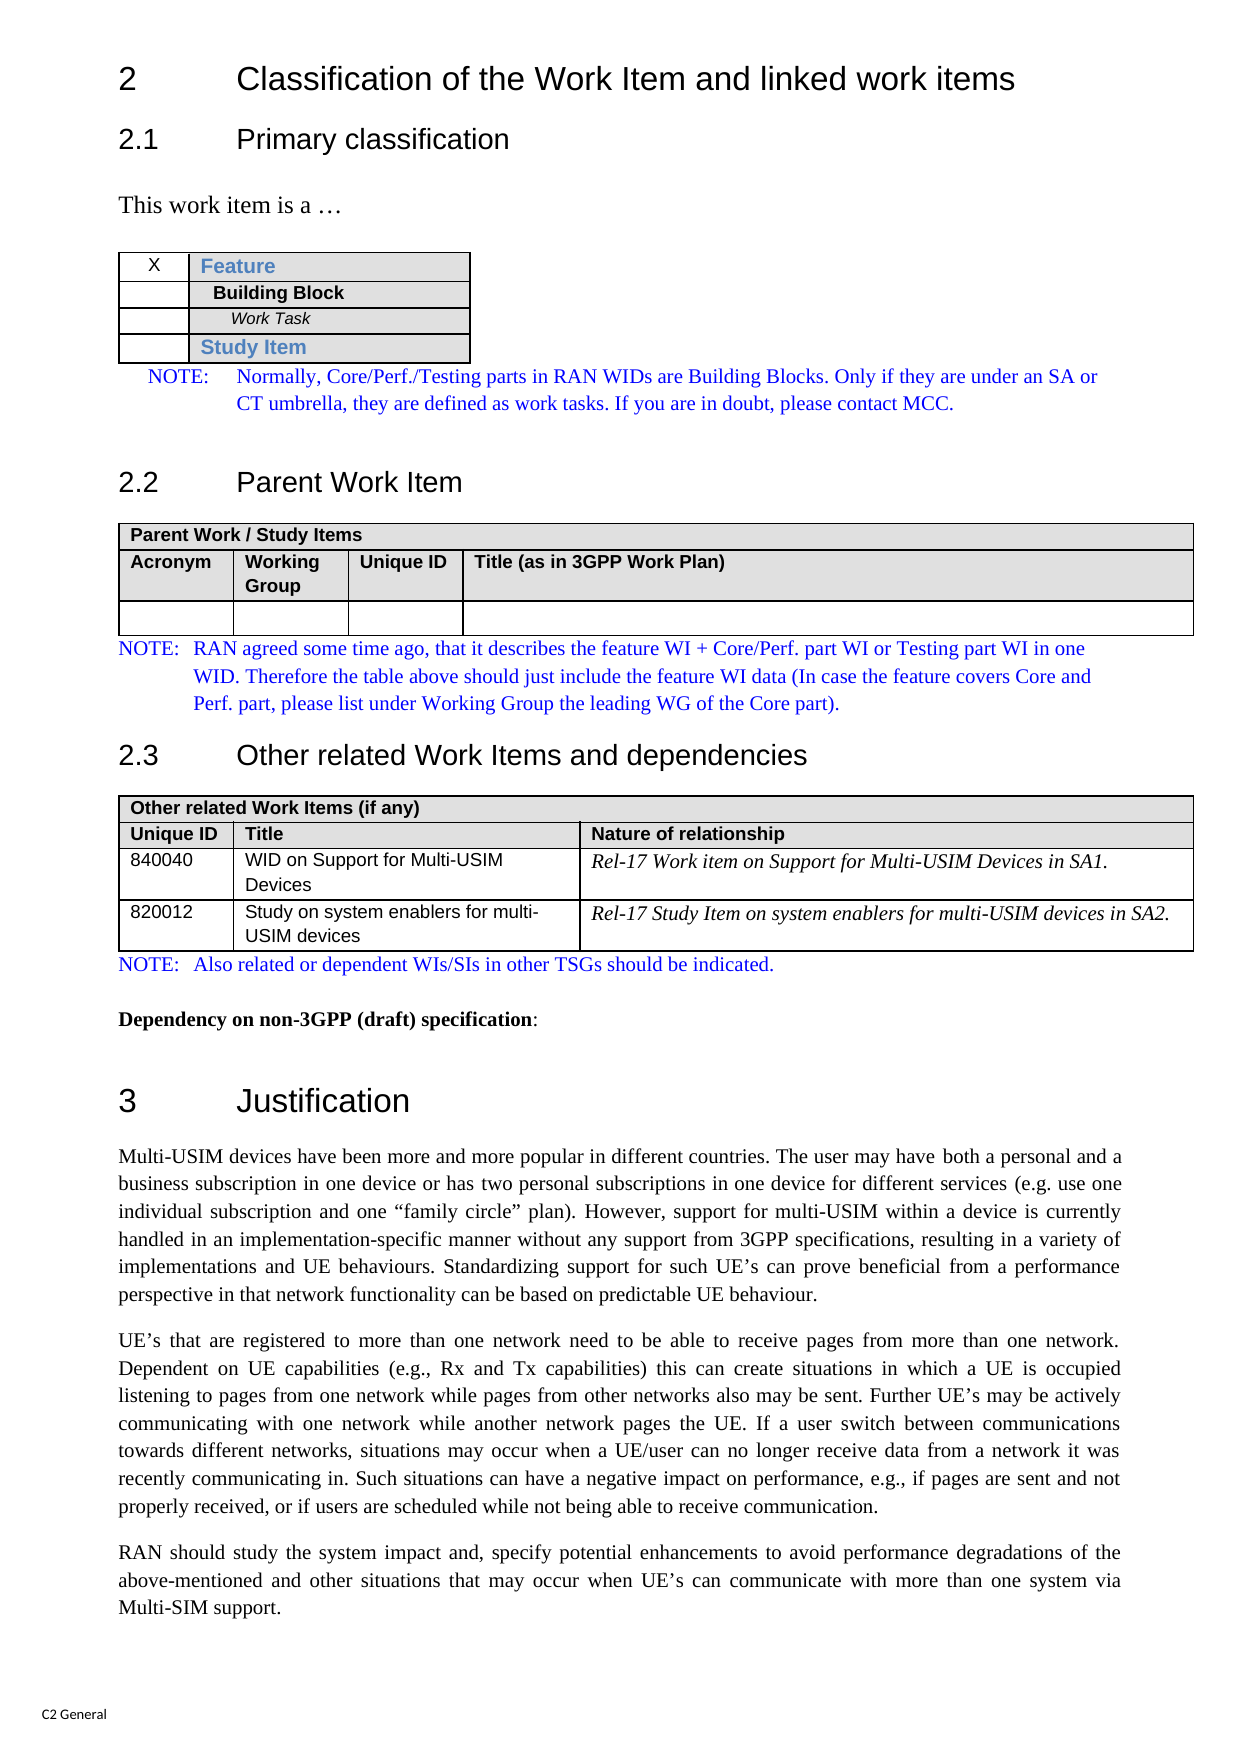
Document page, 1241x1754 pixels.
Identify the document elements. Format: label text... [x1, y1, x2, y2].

table_cell Study on system enablers for multi-USIM devices [234, 901, 579, 950]
table_cell [120, 282, 188, 307]
table_cell [120, 335, 188, 362]
text RAN should study the system impact and, specify potential enhancements to avoid performance degradations of the above-mentioned and other situations that may occur when UE’s can communicate with more than one system via Multi-SIM support. [118, 1540, 1122, 1619]
table_cell Rel-17 Work item on Support for Multi-USIM Devices in SA1. [581, 849, 1193, 899]
subtitle 2.1 Primary classification [118, 122, 1122, 156]
table_cell [464, 602, 1193, 634]
text Dependency on non-3GPP (draft) specification: [118, 1007, 1132, 1031]
subtitle 2.3 Other related Work Items and dependencies [118, 738, 1122, 771]
text NOTE: RAN agreed some time ago, that it describes the feature WI + Core/Perf. part WI or Testing part WI in one WID. Therefore the table above should just include the feature WI data (In case the feature covers Core and Perf. part, please list under Working Group the leading WG of the Core part). [118, 636, 1132, 715]
table_cell Unique ID [349, 551, 462, 600]
table_cell [120, 309, 188, 333]
table_cell Working Group [234, 551, 348, 600]
table_header Feature [190, 253, 469, 281]
table_cell WID on Support for Multi-USIM Devices [234, 849, 579, 899]
table_cell 840040 [120, 849, 233, 899]
table_cell Acronym [120, 551, 233, 600]
table_header Parent Work / Study Items [120, 524, 1193, 549]
text This work item is a … [118, 190, 1122, 218]
table_cell Title [234, 823, 579, 848]
table_header X [120, 253, 189, 281]
table_cell Study Item [190, 335, 469, 362]
table_cell [120, 602, 233, 634]
table_cell 820012 [120, 901, 233, 950]
text Multi-USIM devices have been more and more popular in different countries. The user may have both a personal and a business subscription in one device or has two personal subscriptions in one device for different services (e.g. use one individual subscription and one “family circle” plan). However, support for multi-USIM within a device is currently handled in an implementation-specific manner without any support from 3GPP specifications, resulting in a variety of implementations and UE behaviours. Standardizing support for such UE’s can prove beneficial from a performance perspective in that network functionality can be based on predictable UE behaviour. [118, 1144, 1122, 1306]
text NOTE: Normally, Core/Perf./Testing parts in RAN WIDs are Building Blocks. Only if they are under an SA or CT umbrella, they are defined as work tasks. If you are in doubt, please contact MCC. [148, 364, 1122, 415]
table_cell Unique ID [120, 823, 233, 848]
subtitle 2.2 Parent Work Item [118, 465, 1122, 499]
table_header Other related Work Items (if any) [120, 797, 1193, 821]
table_cell Nature of relationship [581, 823, 1193, 848]
table_cell [234, 602, 348, 634]
table_cell Rel-17 Study Item on system enablers for multi-USIM devices in SA2. [581, 901, 1193, 950]
table_cell [349, 602, 462, 634]
table_cell Building Block [190, 282, 469, 307]
text NOTE: Also related or dependent WIs/SIs in other TSGs should be indicated. [118, 952, 1132, 976]
table_cell Work Task [190, 309, 469, 333]
subtitle 3 Justification [118, 1081, 1122, 1119]
text UE’s that are registered to more than one network need to be able to receive pages from more than one network. Dependent on UE capabilities (e.g., Rx and Tx capabilities) this can create situations in which a UE is occupied listening to pages from one network while pages from other networks also may be sent. Further UE’s may be actively communicating with one network while another network pages the UE. If a user switch between communications towards different networks, situations may occur when a UE/user can no longer receive data from a network it was recently communicating in. Such situations can have a negative impact on performance, e.g., if pages are sent and not properly received, or if users are scheduled while not being able to receive communication. [118, 1328, 1122, 1518]
subtitle 2 Classification of the Work Item and linked work items [118, 59, 1122, 97]
table_cell Title (as in 3GPP Work Plan) [464, 551, 1193, 600]
